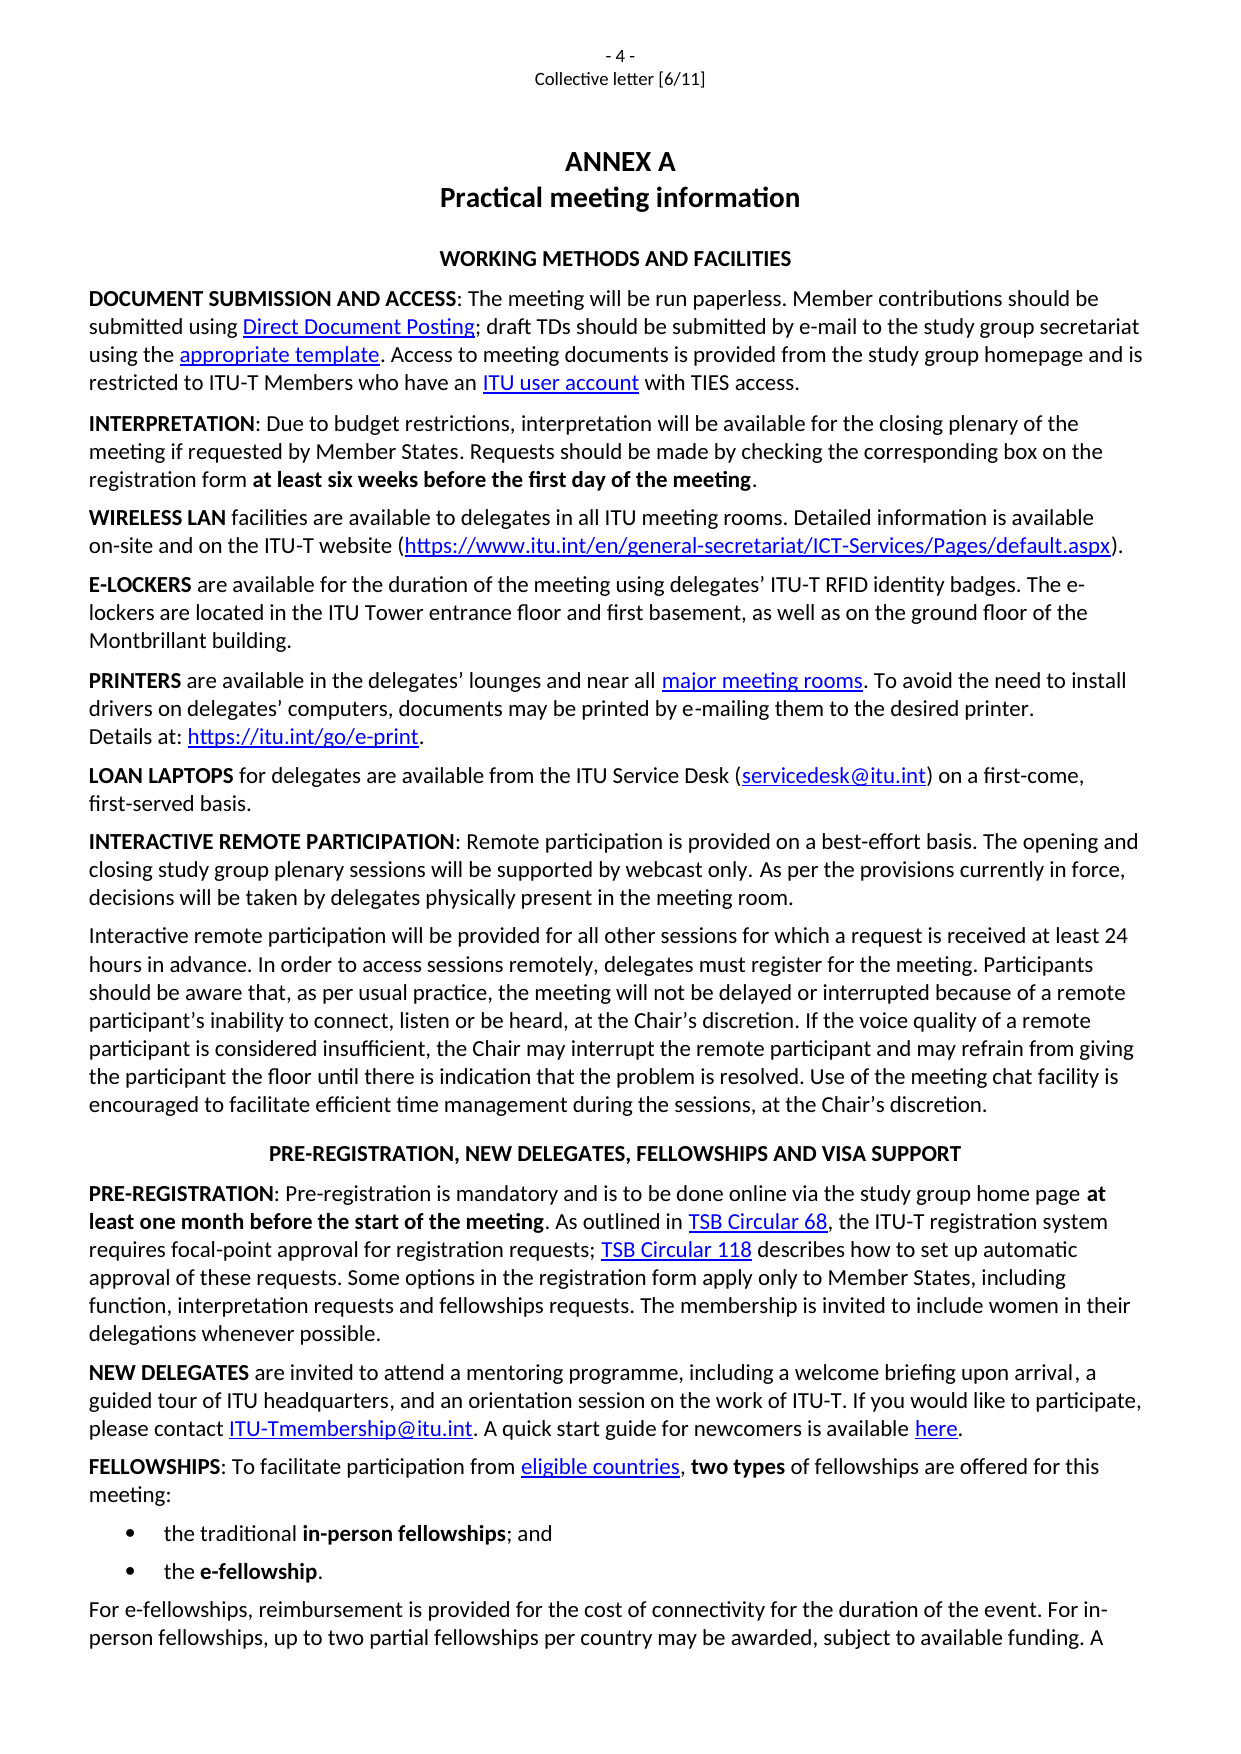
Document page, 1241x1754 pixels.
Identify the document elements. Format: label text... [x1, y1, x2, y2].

text PRE-REGISTRATION: Pre-registration is mandatory and is to be done online via the study group home page at least one month before the start of the meeting. As outlined in TSB Circular 68, the ITU-T registration system requires focal-point approval for registration requests; TSB Circular 118 describes how to set up automatic approval of these requests. Some options in the registration form apply only to Member States, including function, interpretation requests and fellowships requests. The membership is invited to include women in their delegations whenever possible. [89, 1179, 1152, 1347]
text DOCUMENT SUBMISSION AND ACCESS: The meeting will be run paperless. Member contributions should be submitted using Direct Document Posting; draft TDs should be submitted by e-mail to the study group secretariat using the appropriate template. Access to meeting documents is provided from the study group homepage and is restricted to ITU-T Members who have an ITU user account with TIES access. [89, 284, 1152, 396]
text INTERACTIVE REMOTE PARTICIPATION: Remote participation is provided on a best-effort basis. The opening and closing study group plenary sessions will be supported by webcast only. As per the provisions currently in force, decisions will be taken by delegates physically present in the meeting room. [89, 827, 1152, 911]
text E-LOCKERS are available for the duration of the meeting using delegates’ ITU-T RFID identity badges. The e-lockers are located in the ITU Tower entrance floor and first basement, as well as on the ground floor of the Montbrillant building. [89, 570, 1152, 654]
text WIRELESS LAN facilities are available to delegates in all ITU meeting rooms. Detailed information is available on-site and on the ITU-T website (https://www.itu.int/en/general-secretariat/ICT-Services/Pages/default.aspx). [89, 503, 1152, 559]
text INTERPRETATION: Due to budget restrictions, interpretation will be available for the closing plenary of the meeting if requested by Member States. Requests should be made by checking the corresponding box on the registration form at least six weeks before the first day of the meeting. [89, 409, 1152, 493]
text WORKING METHODS AND FACILITIES [89, 244, 1142, 272]
title ANNEX A Practical meeting information [89, 143, 1152, 214]
text PRE-REGISTRATION, NEW DELEGATES, FELLOWSHIPS AND VISA SUPPORT [89, 1139, 1142, 1167]
list the e-fellowship. [126, 1557, 1152, 1585]
text NEW DELEGATES are invited to attend a mentoring programme, including a welcome briefing upon arrival, a guided tour of ITU headquarters, and an orientation session on the work of ITU-T. If you would like to participate, please contact ITU-Tmembership@itu.int. A quick start guide for newcomers is available here. [89, 1358, 1152, 1442]
list the traditional in-person fellowships; and [126, 1519, 1152, 1547]
text LOAN LAPTOPS for delegates are available from the ITU Service Desk (servicedesk@itu.int) on a first-come, first-served basis. [89, 761, 1152, 817]
text Interactive remote participation will be provided for all other sessions for which a request is received at least 24 hours in advance. In order to access sessions remotely, delegates must register for the meeting. Participants should be aware that, as per usual practice, the meeting will not be delayed or interrupted because of a remote participant’s inability to connect, listen or be heard, at the Chair’s discretion. If the voice quality of a remote participant is considered insufficient, the Chair may interrupt the remote participant and may refrain from giving the participant the floor until there is indication that the problem is resolved. Use of the meeting chat facility is encouraged to facilitate efficient time management during the sessions, at the Chair’s discretion. [89, 922, 1152, 1118]
text FELLOWSHIPS: To facilitate participation from eligible countries, two types of fellowships are offered for this meeting: [89, 1452, 1152, 1508]
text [89, 1596, 1152, 1652]
text PRINTERS are available in the delegates’ lounges and near all major meeting rooms. To avoid the need to install drivers on delegates’ computers, documents may be printed by e-mailing them to the desired printer. Details at: https://itu.int/go/e-print. [89, 666, 1152, 750]
